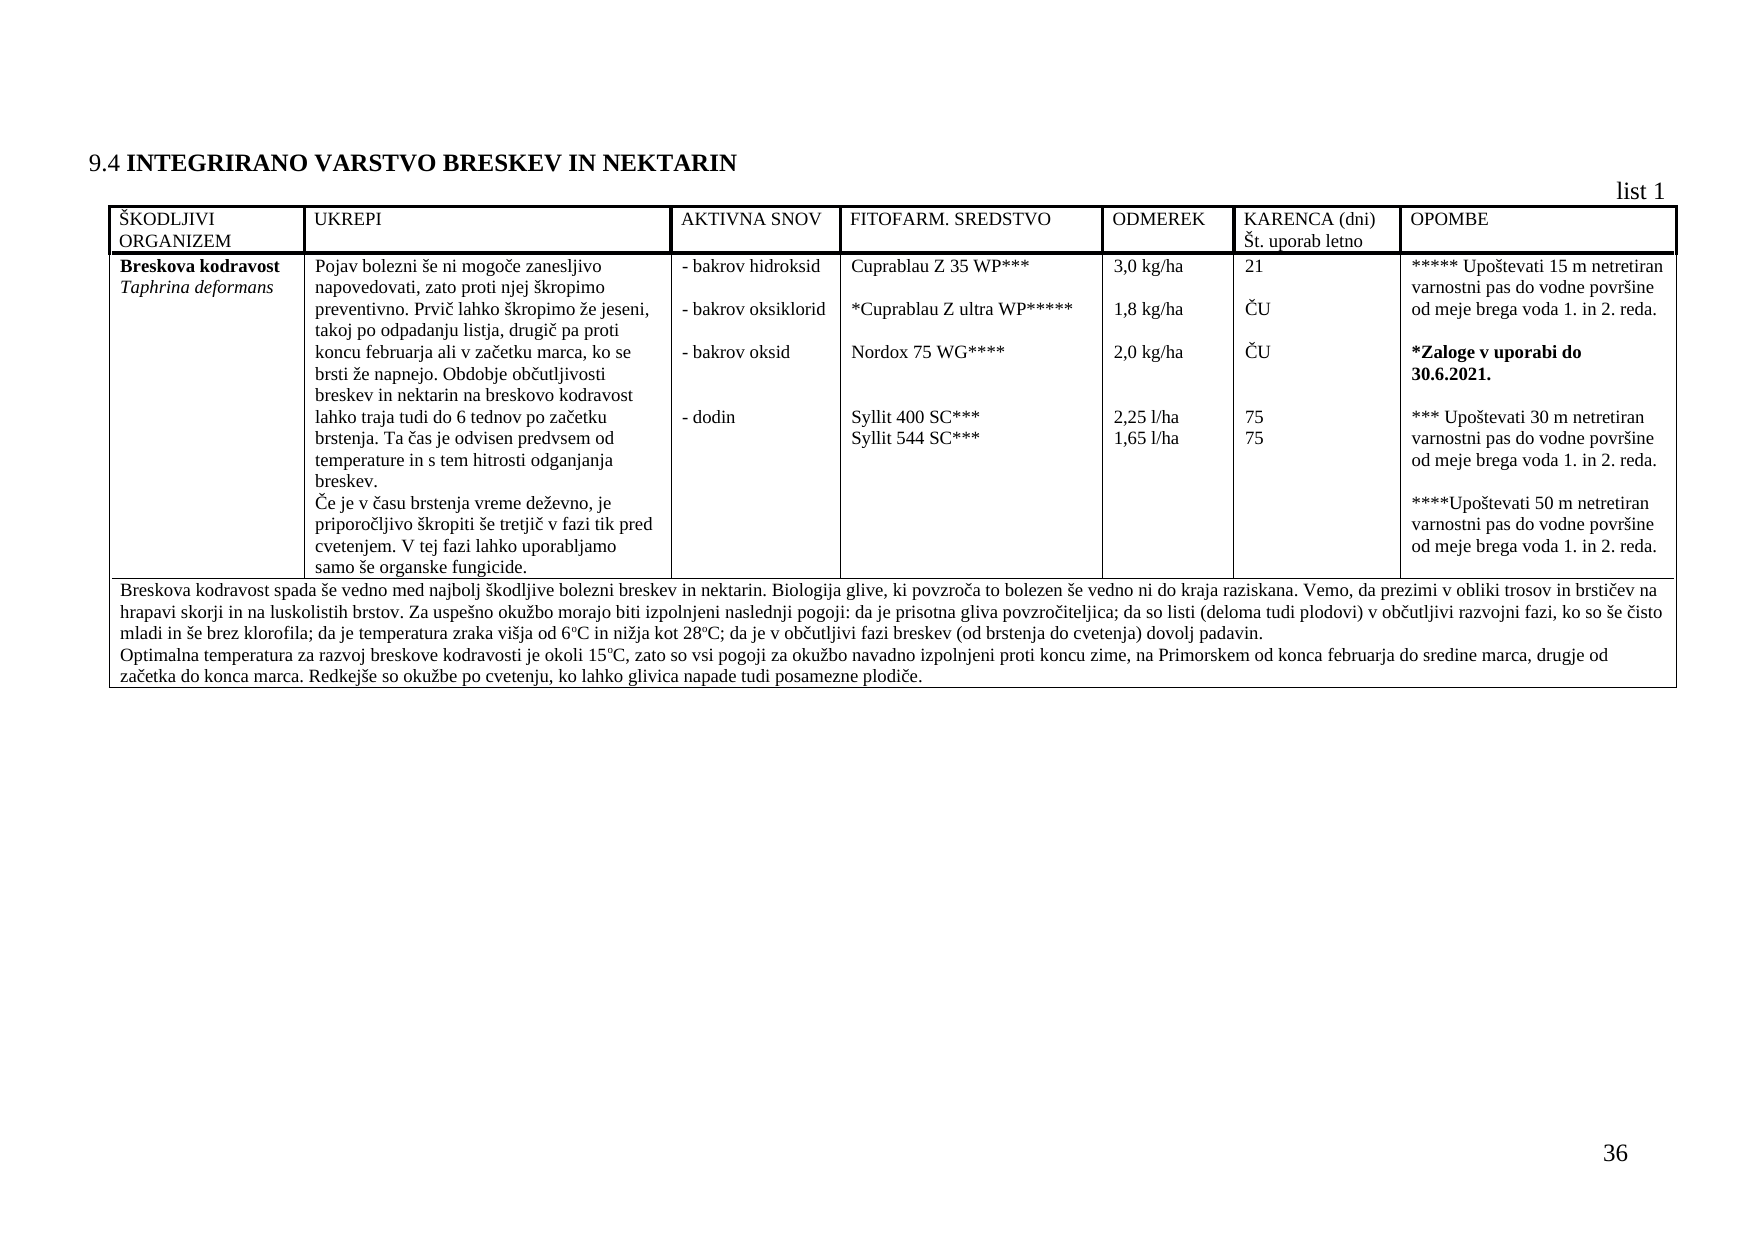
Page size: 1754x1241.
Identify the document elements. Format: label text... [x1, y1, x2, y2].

table_cell - bakrov hidroksid - bakrov oksiklorid - bakrov oksid - dodin [672, 255, 840, 578]
table_cell Breskova kodravost Taphrina deformans [110, 252, 304, 578]
table_header ODMEREK [1104, 208, 1232, 251]
text list 1 [89, 176, 1665, 205]
table_cell ***** Upoštevati 15 m netretiran varnostni pas do vodne površine od meje brega voda 1. in 2. reda. *Zaloge v uporabi do 30.6.2021. *** Upoštevati 30 m netretiran varnostni pas do vodne površine od meje brega voda 1. in 2. reda. ****Upoštevati 50 m netretiran varnostni pas do vodne površine od meje brega voda 1. in 2. reda. [1401, 251, 1676, 578]
table_header KARENCA (dni) Št. uporab letno [1236, 208, 1399, 251]
table_cell 3,0 kg/ha 1,8 kg/ha 2,0 kg/ha 2,25 l/ha 1,65 l/ha [1103, 255, 1233, 578]
table_cell Pojav bolezni še ni mogoče zanesljivo napovedovati, zato proti njej škropimo preventivno. Prvič lahko škropimo že jeseni, takoj po odpadanju listja, drugič pa proti koncu februarja ali v začetku marca, ko se brsti že napnejo. Obdobje občutljivosti breskev in nektarin na breskovo kodravost lahko traja tudi do 6 tednov po začetku brstenja. Ta čas je odvisen predvsem od temperature in s tem hitrosti odganjanja breskev. Če je v času brstenja vreme deževno, je priporočljivo škropiti še tretjič v fazi tik pred cvetenjem. V tej fazi lahko uporabljamo samo še organske fungicide. [305, 255, 671, 578]
table_cell 21 ČU ČU 75 75 [1234, 255, 1400, 578]
table_header OPOMBE [1402, 208, 1675, 251]
table_header UKREPI [306, 208, 669, 251]
table_header ŠKODLJIVI ORGANIZEM [111, 208, 303, 251]
table_cell Breskova kodravost spada še vedno med najbolj škodljive bolezni breskev in nektarin. Biologija glive, ki povzroča to bolezen še vedno ni do kraja raziskana. Vemo, da prezimi v obliki trosov in brstičev na hrapavi skorji in na luskolistih brstov. Za uspešno okužbo morajo biti izpolnjeni naslednji pogoji: da je prisotna gliva povzročiteljica; da so listi (deloma tudi plodovi) v občutljivi razvojni fazi, ko so še čisto mladi in še brez klorofila; da je temperatura zraka višja od 6oC in nižja kot 28oC; da je v občutljivi fazi breskev (od brstenja do cvetenja) dovolj padavin. Optimalna temperatura za razvoj breskove kodravosti je okoli 15oC, zato so vsi pogoji za okužbo navadno izpolnjeni proti koncu zime, na Primorskem od konca februarja do sredine marca, drugje od začetka do konca marca. Redkejše so okužbe po cvetenju, ko lahko glivica napade tudi posamezne plodiče. [110, 578, 1676, 687]
table_header FITOFARM. SREDSTVO [842, 208, 1101, 251]
table_cell Cuprablau Z 35 WP*** *Cuprablau Z ultra WP***** Nordox 75 WG**** Syllit 400 SC*** Syllit 544 SC*** [841, 255, 1102, 578]
table_header AKTIVNA SNOV [673, 208, 839, 251]
subtitle INTEGRIRANO VARSTVO BRESKEV IN NEKTARIN [89, 148, 1665, 176]
